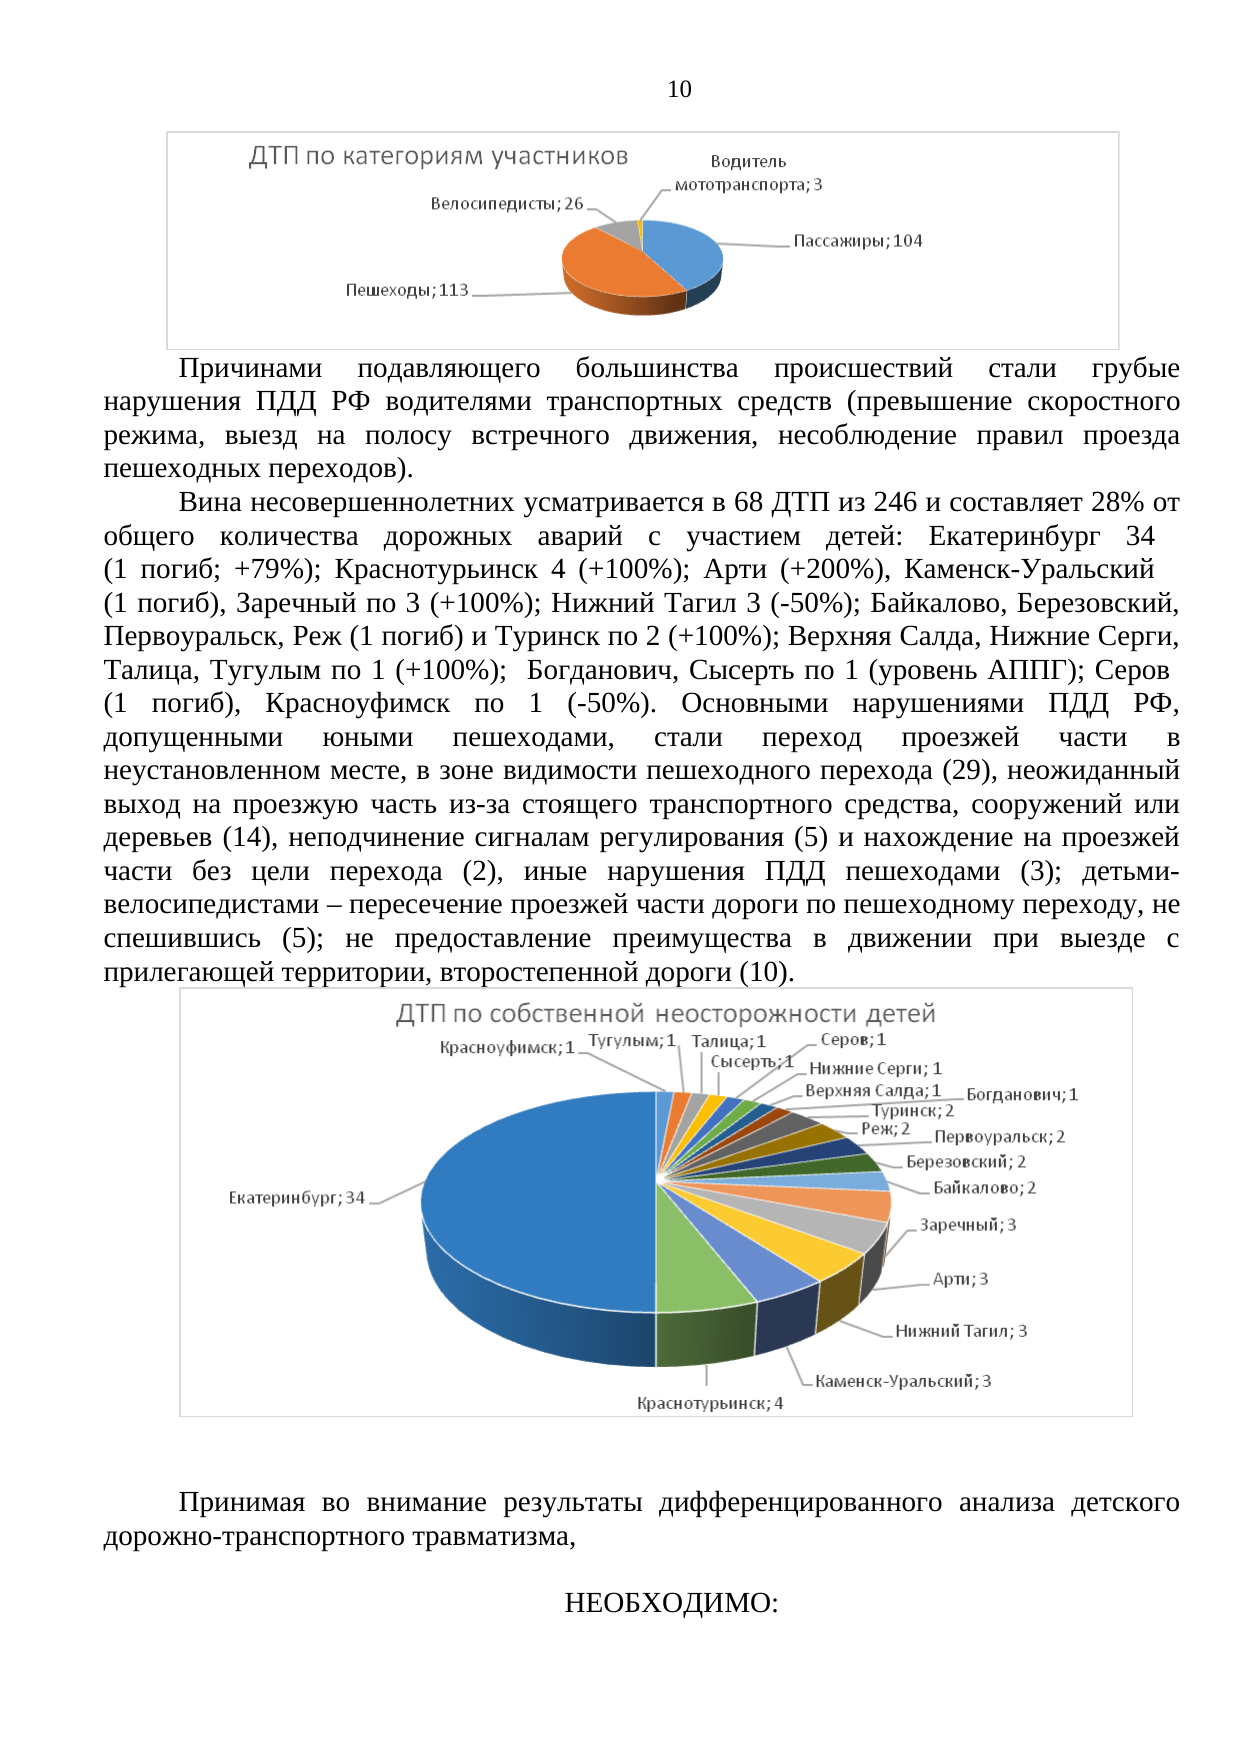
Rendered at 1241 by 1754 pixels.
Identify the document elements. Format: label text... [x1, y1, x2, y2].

picture [178, 987, 1133, 1417]
text Принимая во внимание результаты дифференцированного анализа детского дорожно-транспортного травматизма, [103, 1484, 1181, 1551]
text НЕОБХОДИМО: [103, 1585, 1181, 1618]
picture [165, 131, 1120, 350]
text Вина несовершеннолетних усматривается в 68 ДТП из 246 и составляет 28% от общего количества дорожных аварий с участием детей: Екатеринбург 34 (1 погиб; +79%); Краснотурьинск 4 (+100%); Арти (+200%), Каменск-Уральский (1 погиб), Заречный по 3 (+100%); Нижний Тагил 3 (-50%); Байкалово, Березовский, Первоуральск, Реж (1 погиб) и Туринск по 2 (+100%); Верхняя Салда, Нижние Серги, Талица, Тугулым по 1 (+100%); Богданович, Сысерть по 1 (уровень АППГ); Серов (1 погиб), Красноуфимск по 1 (-50%). Основными нарушениями ПДД РФ, допущенными юными пешеходами, стали переход проезжей части в неустановленном месте, в зоне видимости пешеходного перехода (29), неожиданный выход на проезжую часть из-за стоящего транспортного средства, сооружений или деревьев (14), неподчинение сигналам регулирования (5) и нахождение на проезжей части без цели перехода (2), иные нарушения ПДД пешеходами (3); детьми-велосипедистами – пересечение проезжей части дороги по пешеходному переходу, не спешившись (5); не предоставление преимущества в движении при выезде с прилегающей территории, второстепенной дороги (10). [103, 484, 1181, 987]
text Причинами подавляющего большинства происшествий стали грубые нарушения ПДД РФ водителями транспортных средств (превышение скоростного режима, выезд на полосу встречного движения, несоблюдение правил проезда пешеходных переходов). [103, 350, 1181, 484]
